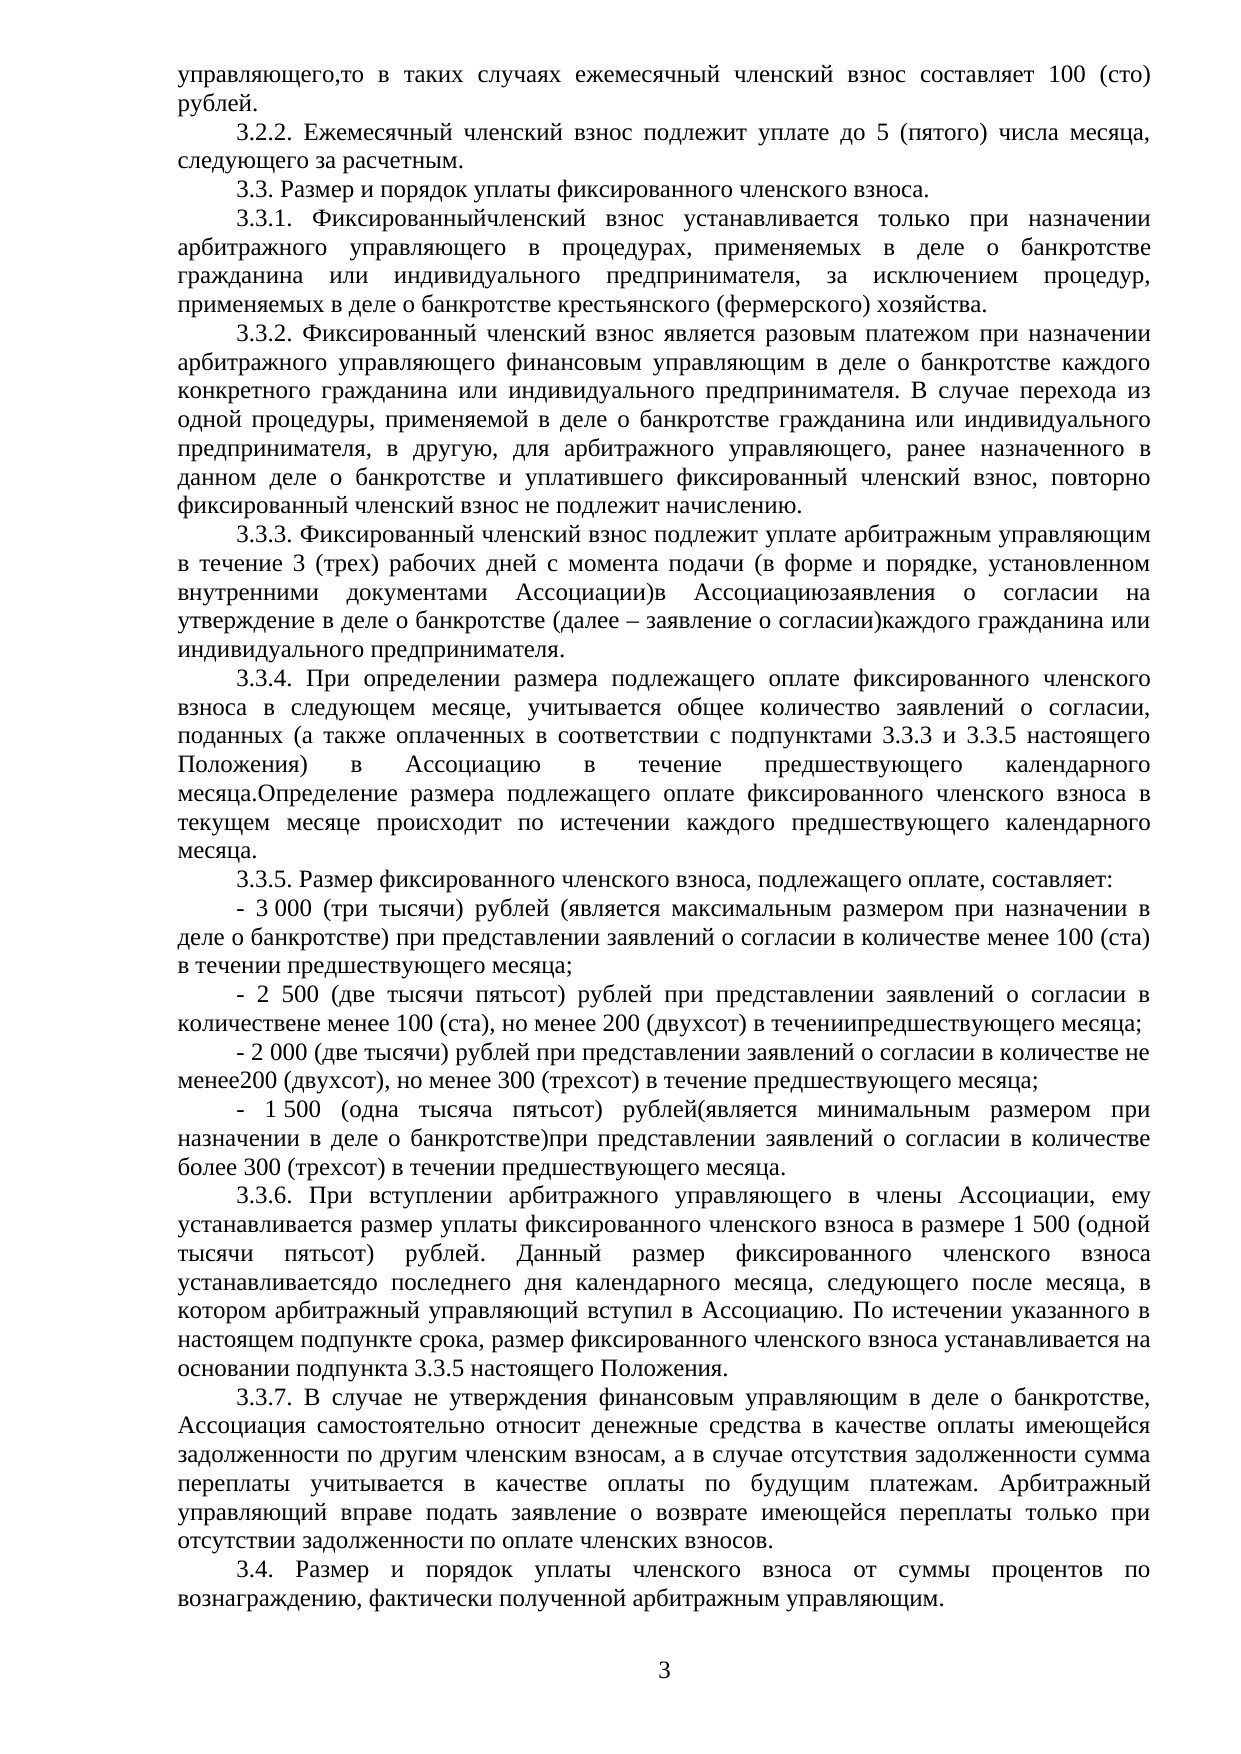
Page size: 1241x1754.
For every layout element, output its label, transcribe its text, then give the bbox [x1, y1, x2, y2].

text 3.3.7. В случае не утверждения финансовым управляющим в деле о банкротстве, Ассоциация самостоятельно относит денежные средства в качестве оплаты имеющейся задолженности по другим членским взносам, а в случае отсутствия задолженности сумма переплаты учитывается в качестве оплаты по будущим платежам. Арбитражный управляющий вправе подать заявление о возврате имеющейся переплаты только при отсутствии задолженности по оплате членских взносов. [177, 1382, 1152, 1554]
text 3.3.5. Размер фиксированного членского взноса, подлежащего оплате, составляет: [177, 864, 1152, 893]
text 3.3.4. При определении размера подлежащего оплате фиксированного членского взноса в следующем месяце, учитывается общее количество заявлений о согласии, поданных (а также оплаченных в соответствии с подпунктами 3.3.3 и 3.3.5 настоящего Положения) в Ассоциацию в течение предшествующего календарного месяца.Определение размера подлежащего оплате фиксированного членского взноса в текущем месяце происходит по истечении каждого предшествующего календарного месяца. [177, 663, 1152, 864]
text 3.4. Размер и порядок уплаты членского взноса от суммы процентов по вознаграждению, фактически полученной арбитражным управляющим. [177, 1554, 1152, 1612]
text 3.2.2. Ежемесячный членский взнос подлежит уплате до 5 (пятого) числа месяца, следующего за расчетным. [177, 117, 1152, 174]
text - 3 000 (три тысячи) рублей (является максимальным размером при назначении в деле о банкротстве) при представлении заявлений о согласии в количестве менее 100 (ста) в течении предшествующего месяца; [177, 893, 1152, 979]
text 3.3. Размер и порядок уплаты фиксированного членского взноса. [177, 174, 1152, 203]
text - 2 500 (две тысячи пятьсот) рублей при представлении заявлений о согласии в количествене менее 100 (ста), но менее 200 (двухсот) в течениипредшествующего месяца; [177, 979, 1152, 1037]
text 3.3.1. Фиксированныйчленский взнос устанавливается только при назначении арбитражного управляющего в процедурах, применяемых в деле о банкротстве гражданина или индивидуального предпринимателя, за исключением процедур, применяемых в деле о банкротстве крестьянского (фермерского) хозяйства. [177, 203, 1152, 318]
text 3.3.6. При вступлении арбитражного управляющего в члены Ассоциации, ему устанавливается размер уплаты фиксированного членского взноса в размере 1 500 (одной тысячи пятьсот) рублей. Данный размер фиксированного членского взноса устанавливаетсядо последнего дня календарного месяца, следующего после месяца, в котором арбитражный управляющий вступил в Ассоциацию. По истечении указанного в настоящем подпункте срока, размер фиксированного членского взноса устанавливается на основании подпункта 3.3.5 настоящего Положения. [177, 1180, 1152, 1382]
text - 1 500 (одна тысяча пятьсот) рублей(является минимальным размером при назначении в деле о банкротстве)при представлении заявлений о согласии в количестве более 300 (трехсот) в течении предшествующего месяца. [177, 1094, 1152, 1180]
text - 2 000 (две тысячи) рублей при представлении заявлений о согласии в количестве не менее200 (двухсот), но менее 300 (трехсот) в течение предшествующего месяца; [177, 1037, 1152, 1094]
text 3.3.3. Фиксированный членский взнос подлежит уплате арбитражным управляющим в течение 3 (трех) рабочих дней с момента подачи (в форме и порядке, установленном внутренними документами Ассоциации)в Ассоциациюзаявления о согласии на утверждение в деле о банкротстве (далее – заявление о согласии)каждого гражданина или индивидуального предпринимателя. [177, 519, 1152, 663]
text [177, 59, 1152, 117]
text 3.3.2. Фиксированный членский взнос является разовым платежом при назначении арбитражного управляющего финансовым управляющим в деле о банкротстве каждого конкретного гражданина или индивидуального предпринимателя. В случае перехода из одной процедуры, применяемой в деле о банкротстве гражданина или индивидуального предпринимателя, в другую, для арбитражного управляющего, ранее назначенного в данном деле о банкротстве и уплатившего фиксированный членский взнос, повторно фиксированный членский взнос не подлежит начислению. [177, 318, 1152, 519]
